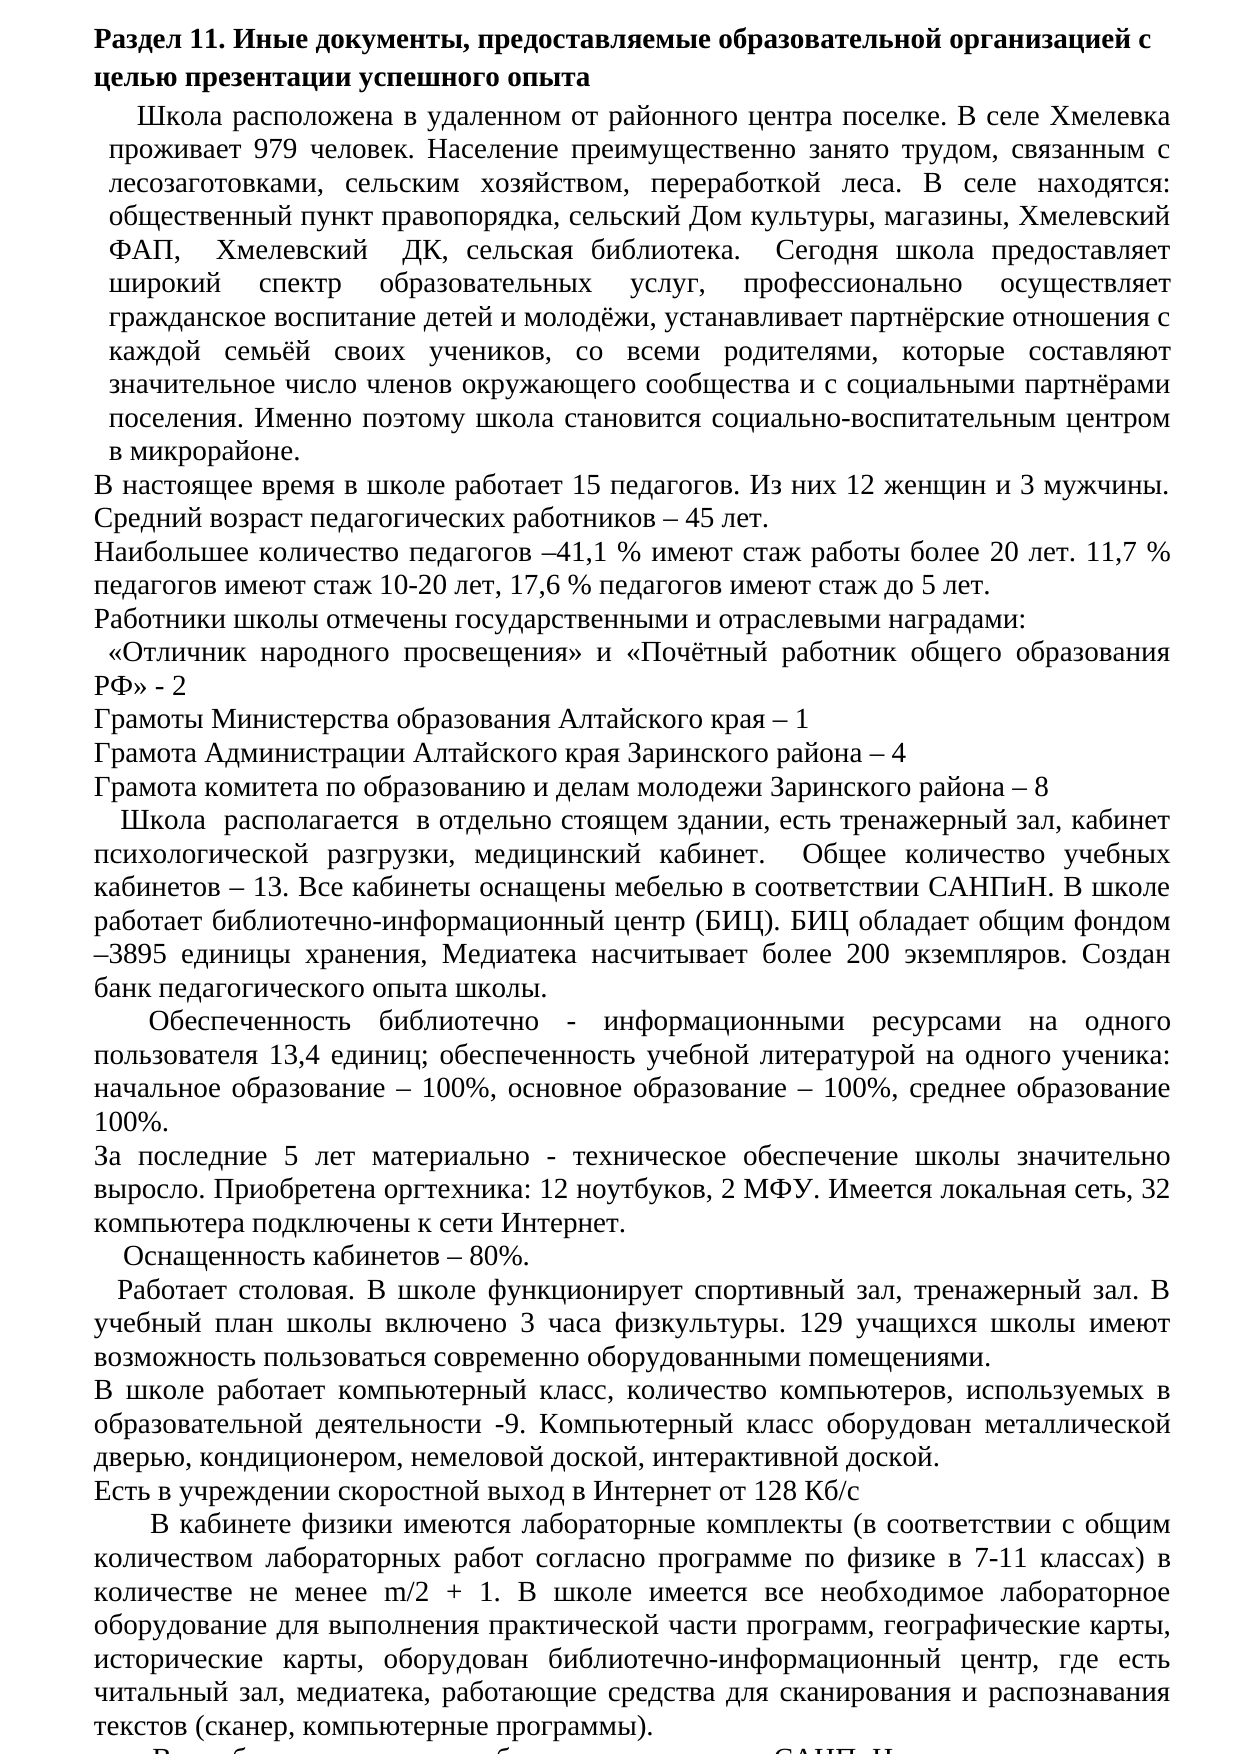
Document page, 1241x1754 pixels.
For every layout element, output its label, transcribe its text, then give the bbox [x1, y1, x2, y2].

table_header Раздел 11. Иные документы, предоставляемые образовательной организацией с целью презентации успешного опыта Школа расположена в удаленном от районного центра поселке. В селе Хмелевка проживает 979 человек. Население преимущественно занято трудом, связанным с лесозаготовками, сельским хозяйством, переработкой леса. В селе находятся: общественный пункт правопорядка, сельский Дом культуры, магазины, Хмелевский ФАП, Хмелевский ДК, сельская библиотека. Сегодня школа предоставляет широкий спектр образовательных услуг, профессионально осуществляет гражданское воспитание детей и молодёжи, устанавливает партнёрские отношения с каждой семьёй своих учеников, со всеми родителями, которые составляют значительное число членов окружающего сообщества и с социальными партнёрами поселения. Именно поэтому школа становится социально-воспитательным центром в микрорайоне. В настоящее время в школе работает 15 педагогов. Из них 12 женщин и 3 мужчины. Средний возраст педагогических работников – 45 лет. Наибольшее количество педагогов –41,1 % имеют стаж работы более 20 лет. 11,7 % педагогов имеют стаж 10-20 лет, 17,6 % педагогов имеют стаж до 5 лет. Работники школы отмечены государственными и отраслевыми наградами: «Отличник народного просвещения» и «Почётный работник общего образования РФ» - 2 Грамоты Министерства образования Алтайского края – 1 Грамота Администрации Алтайского края Заринского района – 4 Грамота комитета по образованию и делам молодежи Заринского района – 8 Школа располагается в отдельно стоящем здании, есть тренажерный зал, кабинет психологической разгрузки, медицинский кабинет. Общее количество учебных кабинетов – 13. Все кабинеты оснащены мебелью в соответствии САНПиН. В школе работает библиотечно-информационный центр (БИЦ). БИЦ обладает общим фондом –3895 единицы хранения, Медиатека насчитывает более 200 экземпляров. Создан банк педагогического опыта школы. Обеспеченность библиотечно - информационными ресурсами на одного пользователя 13,4 единиц; обеспеченность учебной литературой на одного ученика: начальное образование – 100%, основное образование – 100%, среднее образование 100%. За последние 5 лет материально - техническое обеспечение школы значительно выросло. Приобретена оргтехника: 12 ноутбуков, 2 МФУ. Имеется локальная сеть, 32 компьютера подключены к сети Интернет. Оснащенность кабинетов – 80%. Работает столовая. В школе функционирует спортивный зал, тренажерный зал. В учебный план школы включено 3 часа физкультуры. 129 учащихся школы имеют возможность пользоваться современно оборудованными помещениями. В школе работает компьютерный класс, количество компьютеров, используемых в образовательной деятельности -9. Компьютерный класс оборудован металлической дверью, кондиционером, немеловой доской, интерактивной доской. Есть в учреждении скоростной выход в Интернет от 128 Кб/c В кабинете физики имеются лабораторные комплекты (в соответствии с общим количеством лабораторных работ согласно программе по физике в 7-11 классах) в количестве не менее m/2 + 1. В школе имеется все необходимое лабораторное оборудование для выполнения практической части программ, географические карты, исторические карты, оборудован библиотечно-информационный центр, где есть читальный зал, медиатека, работающие средства для сканирования и распознавания текстов (сканер, компьютерные программы). Все кабинеты оснащены мебелью в соответствии САНПиН. Общие выводы По основным показателям деятельность МКОУ «Хмелевская СОШ» соответствует требованиям, предъявляемым государством к общеобразовательным учреждениям. В ходе самообследования выявлены следующие недостатки: 1) Недостаточно качественно реализуется продуктивное взаимодействие с родительской общественностью в части управления качеством образования. 2) Недостаточно эффективна работа с низко мотивированными учащимися. 3) Недостаточно эффективна деятельность органа самоуправления обучающихся, требуется работа по его активизации; 4) Недостаточный уровень охвата учащихся 5-11 классов учебно-исследовательской деятельностью, небольшое количество мотивированных учащихся на старшей ступени обучения. Отсутствие круглогодичной подготовки учащихся к предметным олимпиадам, индивидуальных траекторий работы классных руководителей, учителей-предметников с одарёнными детьми. Показатели деятельности общеобразовательной организации, подлежащей самообследованию (утвержденные приказом Министерства образовании и науки Российской Федерации от 10.12.2013 №1324, приложение 1) В соответствии с п. 7, 8 Приказа Минобрнауки России от 14.06.2013 № 462 «Об утверждении Порядка проведения самообследования образовательной организацией» отчет составляется по состоянию на 1 августа текущего года и размещается на официальном сайте организации в сети «Интернет» и направляется учредителю не позднее 1 сентября текущего года. Показатели удельного веса (в %) рассчитываются с точностью до 0,1% (до одного знака после запятой). [94, 0, 1172, 1507]
